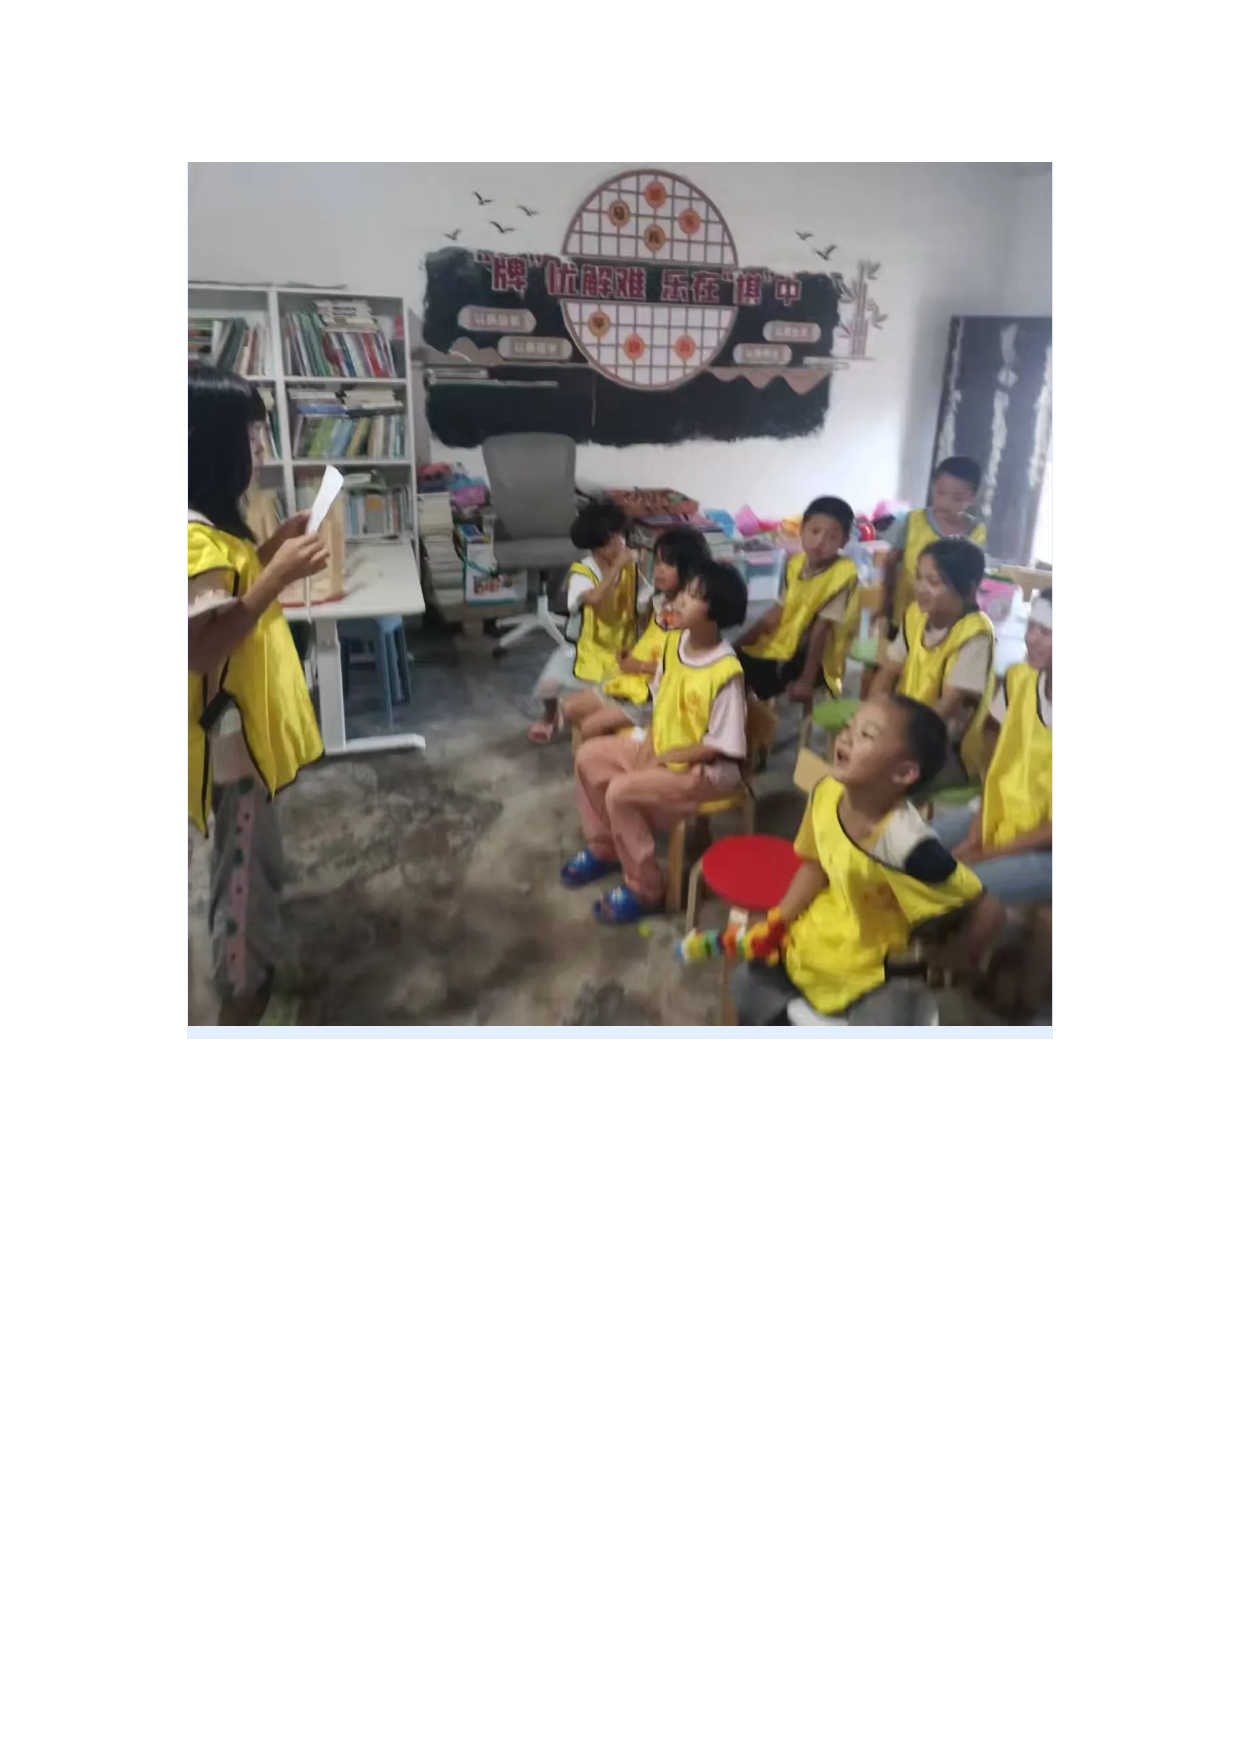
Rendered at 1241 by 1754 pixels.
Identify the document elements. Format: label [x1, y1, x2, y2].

picture [188, 162, 1053, 1026]
